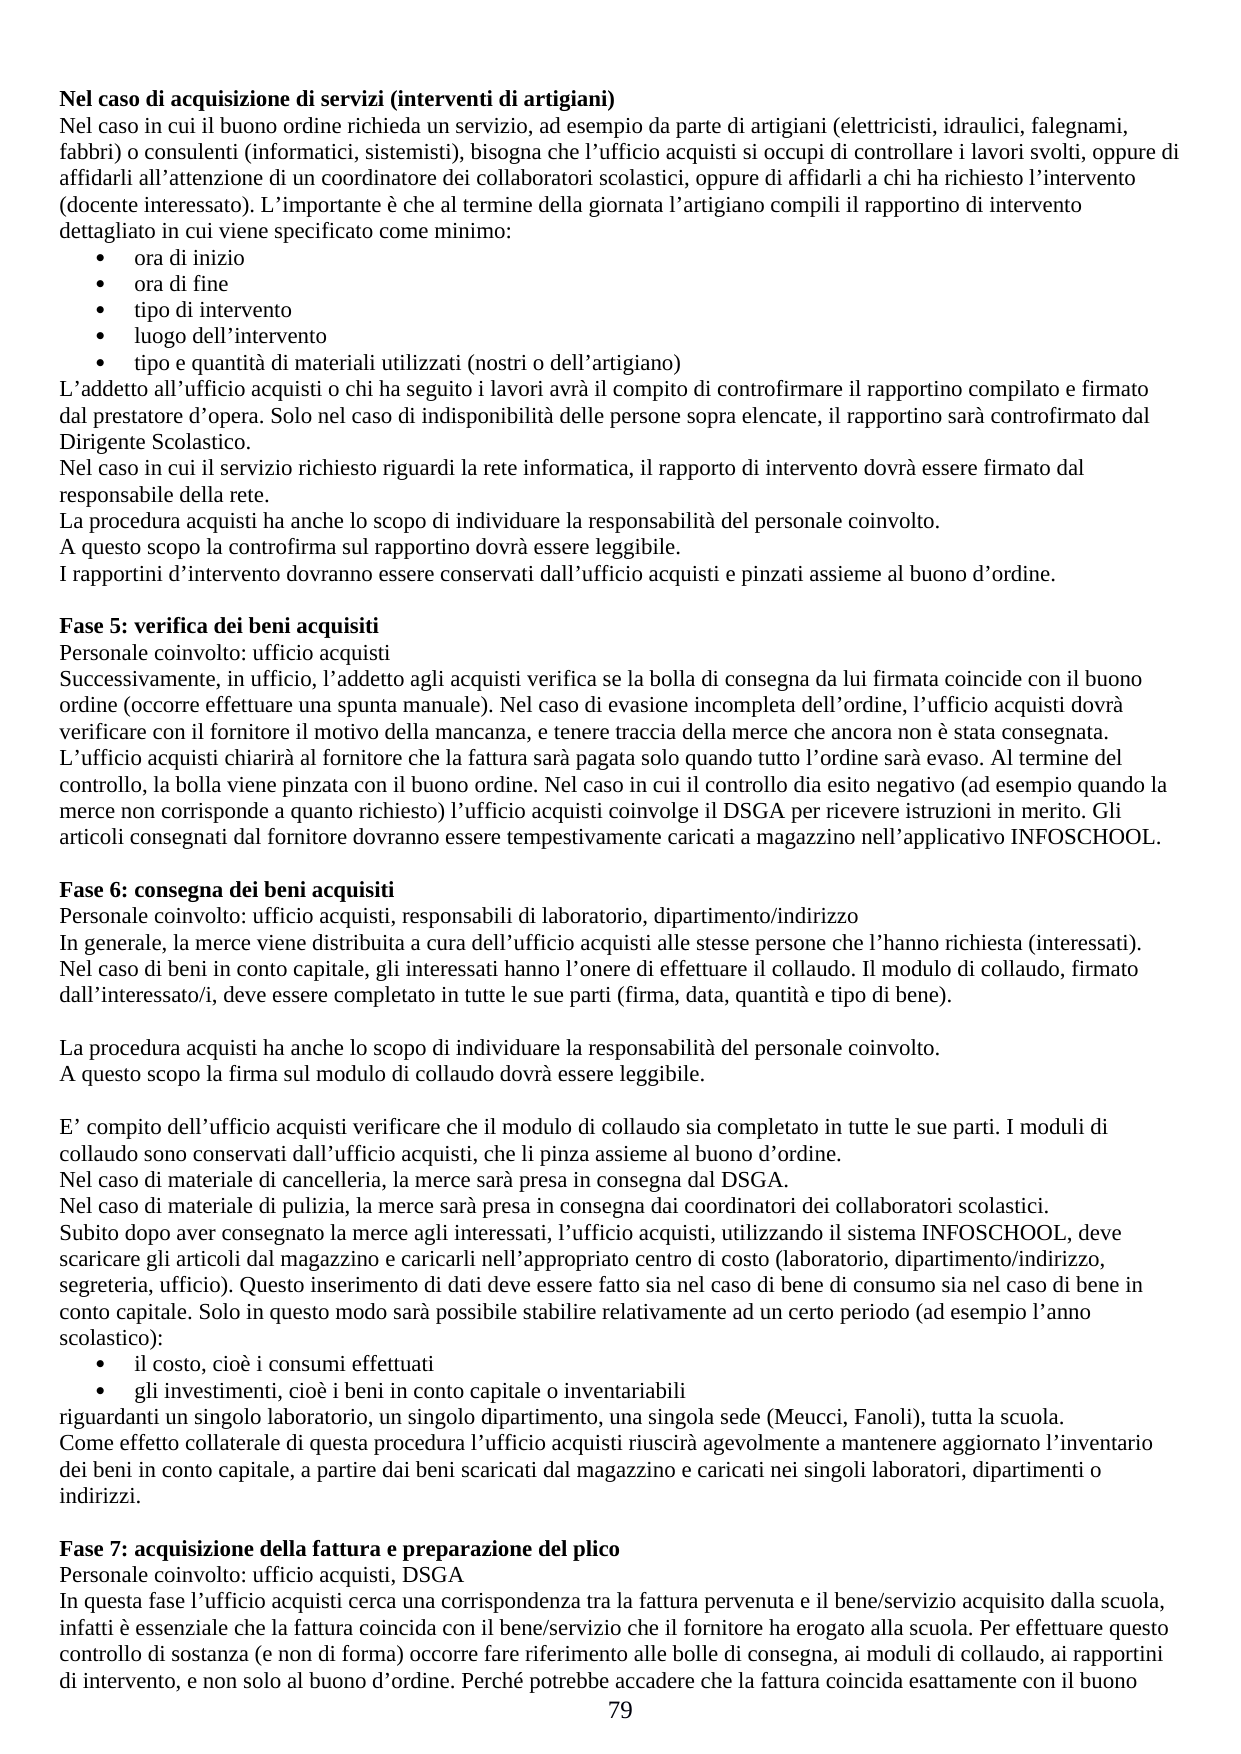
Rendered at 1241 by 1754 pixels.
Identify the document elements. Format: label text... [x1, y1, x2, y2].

text Successivamente, in ufficio, l’addetto agli acquisti verifica se la bolla di consegna da lui firmata coincide con il buono ordine (occorre effettuare una spunta manuale). Nel caso di evasione incompleta dell’ordine, l’ufficio acquisti dovrà verificare con il fornitore il motivo della mancanza, e tenere traccia della merce che ancora non è stata consegnata. L’ufficio acquisti chiarirà al fornitore che la fattura sarà pagata solo quando tutto l’ordine sarà evaso. Al termine del controllo, la bolla viene pinzata con il buono ordine. Nel caso in cui il controllo dia esito negativo (ad esempio quando la merce non corrisponde a quanto richiesto) l’ufficio acquisti coinvolge il DSGA per ricevere istruzioni in merito. Gli articoli consegnati dal fornitore dovranno essere tempestivamente caricati a magazzino nell’applicativo INFOSCHOOL. [59, 665, 1181, 850]
text Nel caso in cui il servizio richiesto riguardi la rete informatica, il rapporto di intervento dovrà essere firmato dal responsabile della rete. [59, 454, 1181, 507]
text Fase 7: acquisizione della fattura e preparazione del plico [59, 1535, 1181, 1561]
text Come effetto collaterale di questa procedura l’ufficio acquisti riuscirà agevolmente a mantenere aggiornato l’inventario dei beni in conto capitale, a partire dai beni scaricati dal magazzino e caricati nei singoli laboratori, dipartimenti o indirizzi. [59, 1429, 1181, 1508]
text Nel caso di materiale di cancelleria, la merce sarà presa in consegna dal DSGA. [59, 1166, 1181, 1192]
text Fase 6: consegna dei beni acquisiti [59, 876, 1181, 902]
text La procedura acquisti ha anche lo scopo di individuare la responsabilità del personale coinvolto. [59, 507, 1181, 533]
text Nel caso in cui il buono ordine richieda un servizio, ad esempio da parte di artigiani (elettricisti, idraulici, falegnami, fabbri) o consulenti (informatici, sistemisti), bisogna che l’ufficio acquisti si occupi di controllare i lavori svolti, oppure di affidarli all’attenzione di un coordinatore dei collaboratori scolastici, oppure di affidarli a chi ha richiesto l’intervento (docente interessato). L’importante è che al termine della giornata l’artigiano compili il rapportino di intervento dettagliato in cui viene specificato come minimo: [59, 112, 1181, 243]
list tipo di intervento [97, 296, 1181, 323]
list il costo, cioè i consumi effettuati [97, 1350, 1181, 1377]
text Fase 5: verifica dei beni acquisiti [59, 612, 1181, 639]
text E’ compito dell’ufficio acquisti verificare che il modulo di collaudo sia completato in tutte le sue parti. I moduli di collaudo sono conservati dall’ufficio acquisti, che li pinza assieme al buono d’ordine. [59, 1113, 1181, 1166]
list ora di inizio [97, 243, 1181, 270]
text Nel caso di materiale di pulizia, la merce sarà presa in consegna dai coordinatori dei collaboratori scolastici. [59, 1192, 1181, 1219]
text In generale, la merce viene distribuita a cura dell’ufficio acquisti alle stesse persone che l’hanno richiesta (interessati). Nel caso di beni in conto capitale, gli interessati hanno l’onere di effettuare il collaudo. Il modulo di collaudo, firmato dall’interessato/i, deve essere completato in tutte le sue parti (firma, data, quantità e tipo di bene). [59, 929, 1181, 1008]
text Personale coinvolto: ufficio acquisti [59, 639, 1181, 665]
list gli investimenti, cioè i beni in conto capitale o inventariabili [97, 1377, 1181, 1403]
list luogo dell’intervento [97, 323, 1181, 349]
text Personale coinvolto: ufficio acquisti, responsabili di laboratorio, dipartimento/indirizzo [59, 902, 1181, 929]
text riguardanti un singolo laboratorio, un singolo dipartimento, una singola sede (Meucci, Fanoli), tutta la scuola. [59, 1403, 1181, 1429]
text La procedura acquisti ha anche lo scopo di individuare la responsabilità del personale coinvolto. [59, 1034, 1181, 1061]
text A questo scopo la controfirma sul rapportino dovrà essere leggibile. [59, 533, 1181, 560]
text Nel caso di acquisizione di servizi (interventi di artigiani) [59, 85, 1181, 112]
text A questo scopo la firma sul modulo di collaudo dovrà essere leggibile. [59, 1061, 1181, 1087]
text Personale coinvolto: ufficio acquisti, DSGA [59, 1561, 1181, 1588]
text L’addetto all’ufficio acquisti o chi ha seguito i lavori avrà il compito di controfirmare il rapportino compilato e firmato dal prestatore d’opera. Solo nel caso di indisponibilità delle persone sopra elencate, il rapportino sarà controfirmato dal Dirigente Scolastico. [59, 375, 1181, 454]
text Subito dopo aver consegnato la merce agli interessati, l’ufficio acquisti, utilizzando il sistema INFOSCHOOL, deve scaricare gli articoli dal magazzino e caricarli nell’appropriato centro di costo (laboratorio, dipartimento/indirizzo, segreteria, ufficio). Questo inserimento di dati deve essere fatto sia nel caso di bene di consumo sia nel caso di bene in conto capitale. Solo in questo modo sarà possibile stabilire relativamente ad un certo periodo (ad esempio l’anno scolastico): [59, 1219, 1181, 1350]
text I rapportini d’intervento dovranno essere conservati dall’ufficio acquisti e pinzati assieme al buono d’ordine. [59, 560, 1181, 586]
list ora di fine [97, 270, 1181, 296]
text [59, 1588, 1181, 1693]
list tipo e quantità di materiali utilizzati (nostri o dell’artigiano) [97, 349, 1181, 375]
